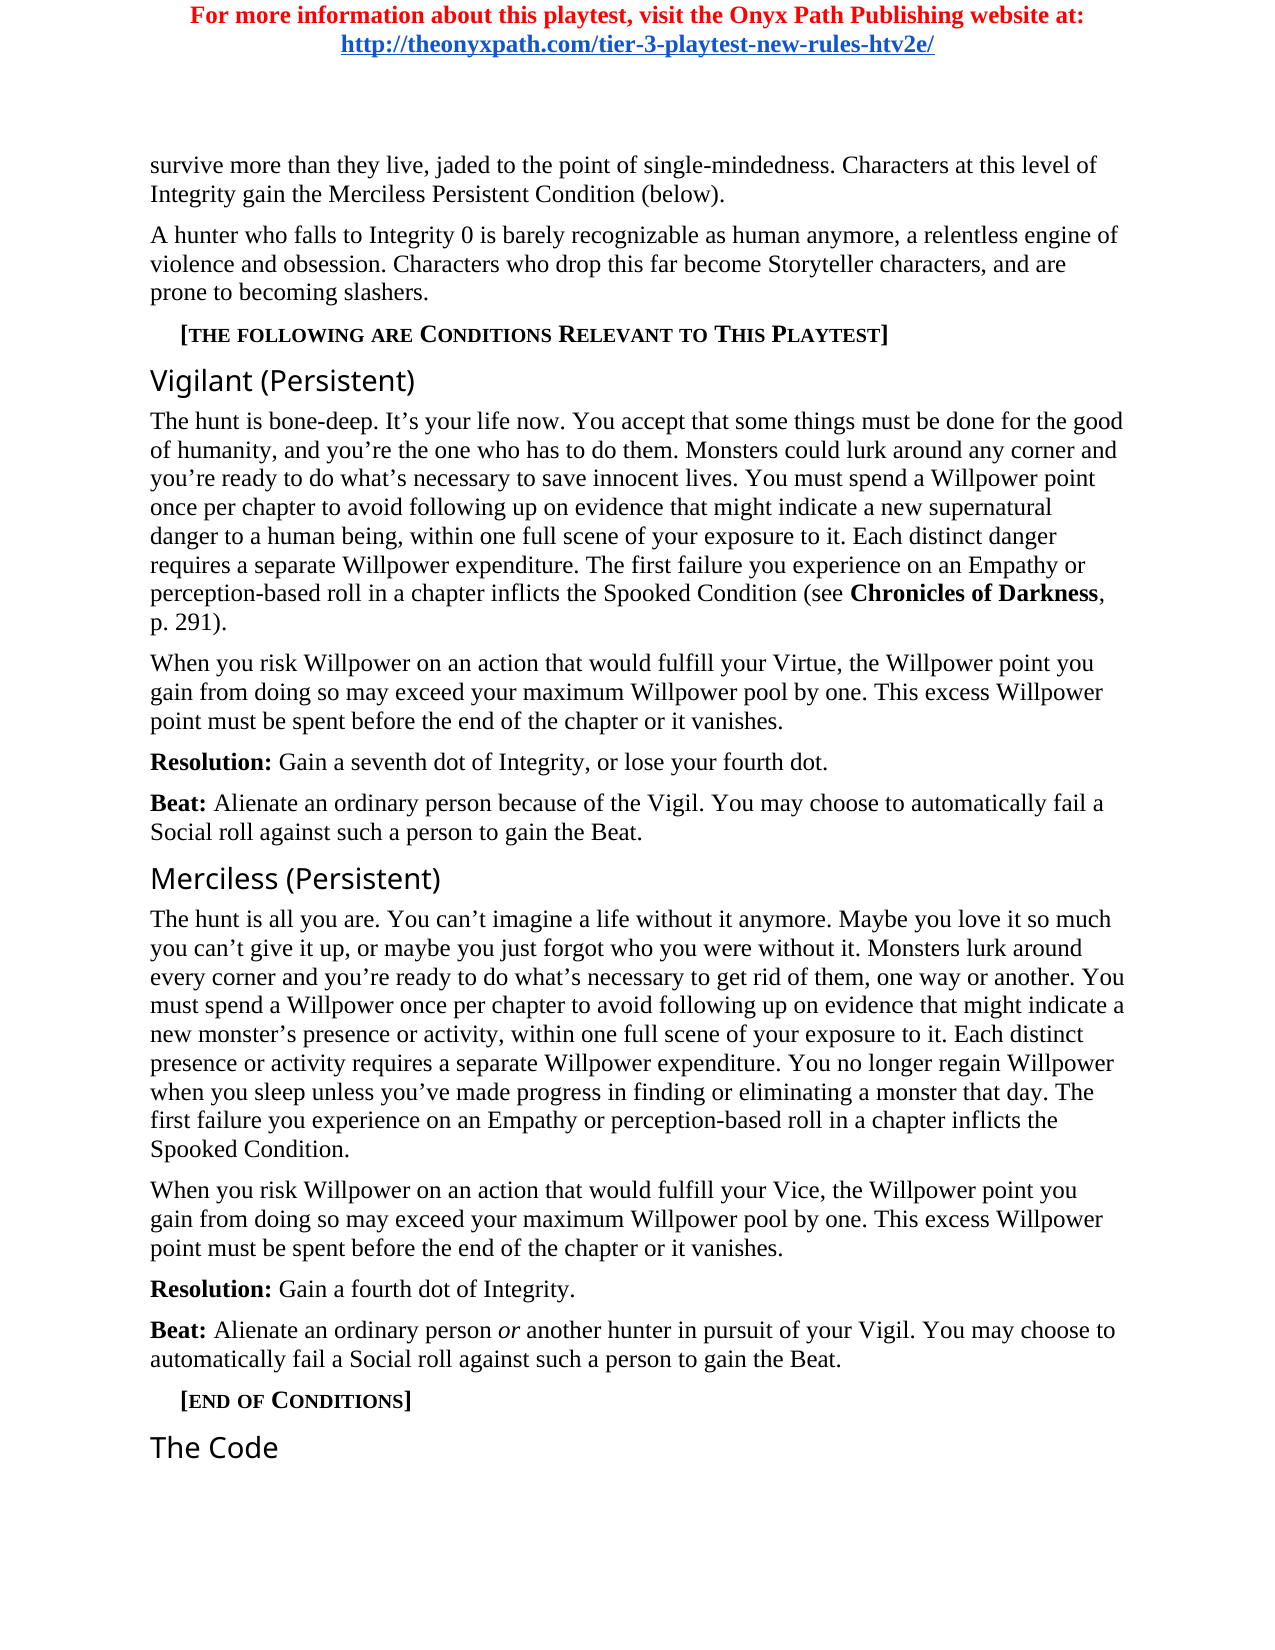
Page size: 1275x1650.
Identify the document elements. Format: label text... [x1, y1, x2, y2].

text [the following are Conditions Relevant to This Playtest] [180, 319, 1095, 347]
text Resolution: Gain a seventh dot of Integrity, or lose your fourth dot. [150, 747, 1125, 776]
text Beat: Alienate an ordinary person because of the Vigil. You may choose to automatically fail a Social roll against such a person to gain the Beat. [150, 788, 1125, 846]
text Resolution: Gain a fourth dot of Integrity. [150, 1274, 1125, 1303]
text The hunt is bone-deep. It’s your life now. You accept that some things must be done for the good of humanity, and you’re the one who has to do them. Monsters could lurk around any corner and you’re ready to do what’s necessary to save innocent lives. You must spend a Willpower point once per chapter to avoid following up on evidence that might indicate a new supernatural danger to a human being, within one full scene of your exposure to it. Each distinct danger requires a separate Willpower expenditure. The first failure you experience on an Empathy or perception-based roll in a chapter inflicts the Spooked Condition (see Chronicles of Darkness, p. 291). [150, 406, 1125, 636]
text A hunter who falls to Integrity 0 is barely recognizable as human anymore, a relentless engine of violence and obsession. Characters who drop this far become Storyteller characters, and are prone to becoming slashers. [150, 220, 1125, 306]
text Vigilant (Persistent) [150, 360, 1125, 400]
text The Code [150, 1427, 1125, 1467]
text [150, 150, 1125, 207]
text When you risk Willpower on an action that would fulfill your Virtue, the Willpower point you gain from doing so may exceed your maximum Willpower pool by one. This excess Willpower point must be spent before the end of the chapter or it vanishes. [150, 648, 1125, 735]
text When you risk Willpower on an action that would fulfill your Vice, the Willpower point you gain from doing so may exceed your maximum Willpower pool by one. This excess Willpower point must be spent before the end of the chapter or it vanishes. [150, 1176, 1125, 1262]
text Beat: Alienate an ordinary person or another hunter in pursuit of your Vigil. You may choose to automatically fail a Social roll against such a person to gain the Beat. [150, 1316, 1125, 1373]
text [end of Conditions] [180, 1386, 1095, 1414]
text Merciless (Persistent) [150, 858, 1125, 898]
text The hunt is all you are. You can’t imagine a life without it anymore. Maybe you love it so much you can’t give it up, or maybe you just forgot who you were without it. Monsters lurk around every corner and you’re ready to do what’s necessary to get rid of them, one way or another. You must spend a Willpower once per chapter to avoid following up on evidence that might indicate a new monster’s presence or activity, within one full scene of your exposure to it. Each distinct presence or activity requires a separate Willpower expenditure. You no longer regain Willpower when you sleep unless you’ve made progress in finding or eliminating a monster that day. The first failure you experience on an Empathy or perception-based roll in a chapter inflicts the Spooked Condition. [150, 904, 1125, 1163]
